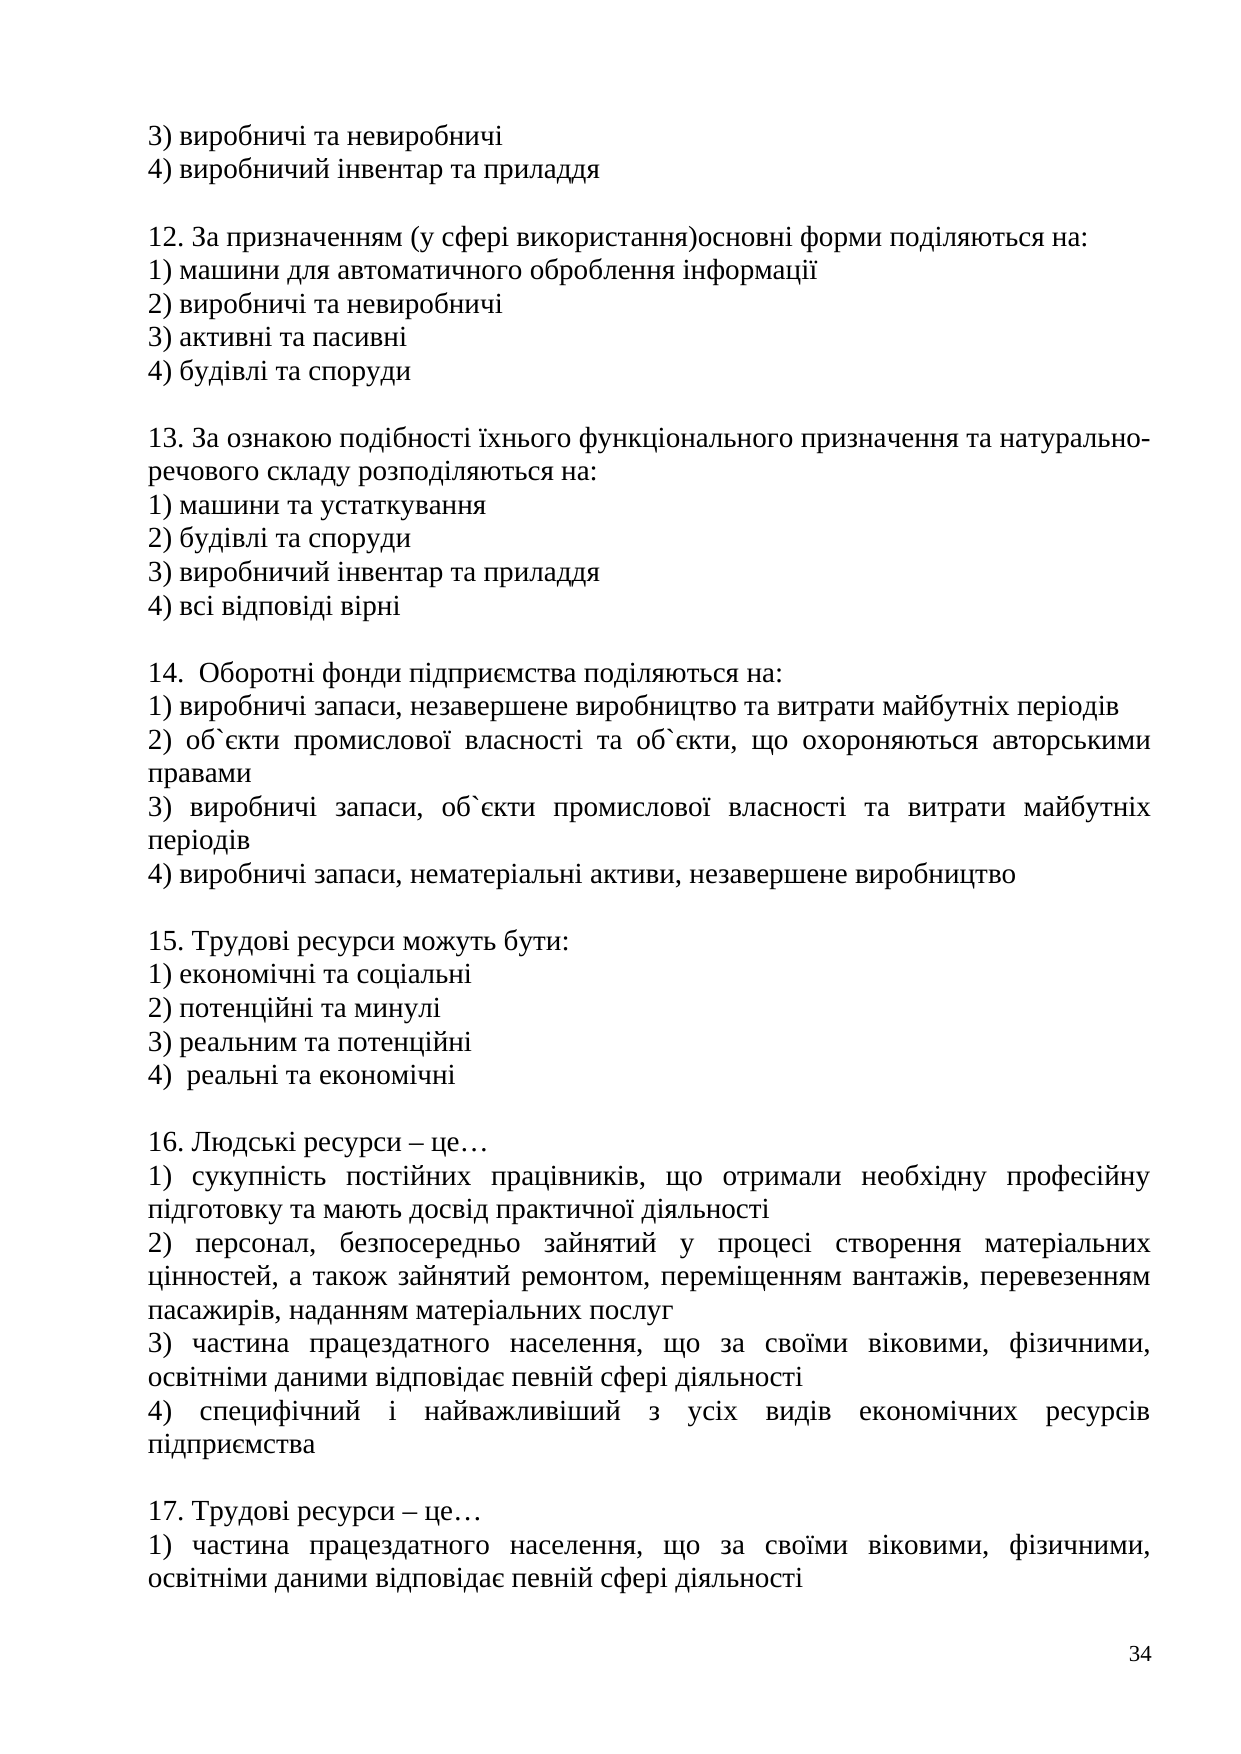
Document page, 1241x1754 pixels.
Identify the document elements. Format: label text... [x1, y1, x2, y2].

text 16. Людські ресурси – це… [148, 1124, 1152, 1158]
text 1) виробничі запаси, незавершене виробництво та витрати майбутніх періодів [148, 688, 1152, 722]
text 1) економічні та соціальні [148, 957, 1152, 990]
text 4) будівлі та споруди [148, 353, 1152, 386]
text 17. Трудові ресурси – це… [148, 1493, 1152, 1527]
text 2) будівлі та споруди [148, 521, 1152, 554]
text 3) частина працездатного населення, що за своїми віковими, фізичними, освітніми даними відповідає певній сфері діяльності [148, 1326, 1152, 1393]
text 1) частина працездатного населення, що за своїми віковими, фізичними, освітніми даними відповідає певній сфері діяльності [148, 1527, 1152, 1594]
text 4) виробничі запаси, нематеріальні активи, незавершене виробництво [148, 856, 1152, 889]
text 15. Трудові ресурси можуть бути: [148, 923, 1152, 957]
text 2) виробничі та невиробничі [148, 286, 1152, 319]
text 4) виробничий інвентар та приладдя [148, 152, 1152, 185]
text 4) реальні та економічні [148, 1057, 1152, 1091]
text 4) специфічний і найважливіший з усіх видів економічних ресурсів підприємства [148, 1393, 1152, 1460]
text 4) всі відповіді вірні [148, 588, 1152, 621]
text 1) машини та устаткування [148, 487, 1152, 521]
text 2) об`єкти промислової власності та об`єкти, що охороняються авторськими правами [148, 722, 1152, 789]
text 13. За ознакою подібності їхнього функціонального призначення та натурально-речового складу розподіляються на: [148, 420, 1152, 487]
text 2) потенційні та минулі [148, 990, 1152, 1024]
text 2) персонал, безпосередньо зайнятий у процесі створення матеріальних цінностей, а також зайнятий ремонтом, переміщенням вантажів, перевезенням пасажирів, наданням матеріальних послуг [148, 1225, 1152, 1326]
text 3) виробничі запаси, об`єкти промислової власності та витрати майбутніх періодів [148, 789, 1152, 856]
text 3) виробничі та невиробничі [148, 118, 1152, 152]
text 1) сукупність постійних працівників, що отримали необхідну професійну підготовку та мають досвід практичної діяльності [148, 1158, 1152, 1225]
text 1) машини для автоматичного оброблення інформації [148, 252, 1152, 286]
text 14. Оборотні фонди підприємства поділяються на: [148, 655, 1152, 688]
text 3) активні та пасивні [148, 319, 1152, 353]
text 3) виробничий інвентар та приладдя [148, 554, 1152, 588]
text 3) реальним та потенційні [148, 1024, 1152, 1057]
text 12. За призначенням (у сфері використання)основні форми поділяються на: [148, 219, 1152, 252]
